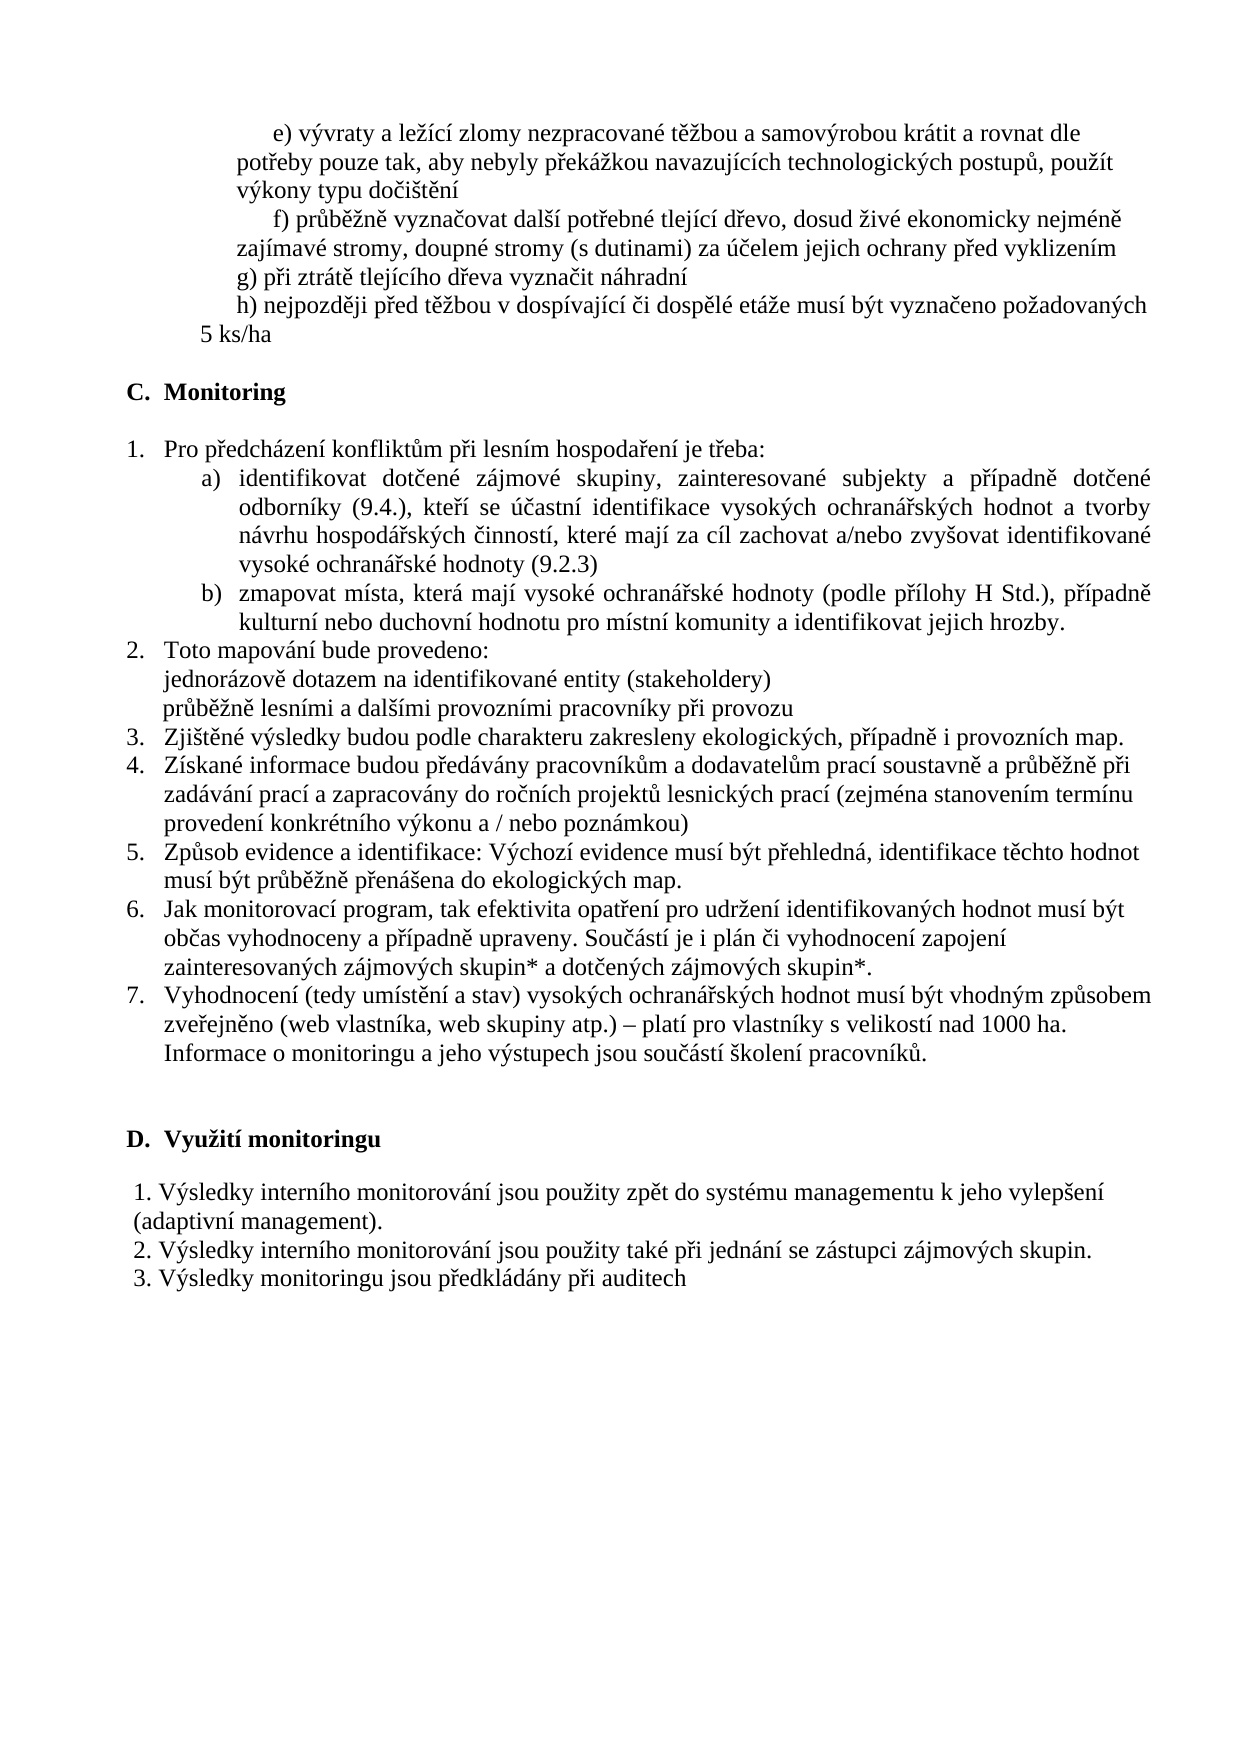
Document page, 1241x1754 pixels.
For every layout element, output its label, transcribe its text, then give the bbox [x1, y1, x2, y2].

list zmapovat místa, která mají vysoké ochranářské hodnoty (podle přílohy H Std.), případně kulturní nebo duchovní hodnotu pro místní komunity a identifikovat jejich hrozby. [201, 578, 1152, 636]
list Toto mapování bude provedeno: [126, 636, 1152, 664]
text f) průběžně vyznačovat další potřebné tlející dřevo, dosud živé ekonomicky nejméně zajímavé stromy, doupné stromy (s dutinami) za účelem jejich ochrany před vyklizením [236, 204, 1152, 262]
text g) při ztrátě tlejícího dřeva vyznačit náhradní [200, 262, 1152, 291]
text e) vývraty a ležící zlomy nezpracované těžbou a samovýrobou krátit a rovnat dle potřeby pouze tak, aby nebyly překážkou navazujících technologických postupů, použít výkony typu dočištění [236, 118, 1152, 204]
list Zjištěné výsledky budou podle charakteru zakresleny ekologických, případně i provozních map. [126, 722, 1152, 751]
list identifikovat dotčené zájmové skupiny, zainteresované subjekty a případně dotčené odborníky (9.4.), kteří se účastní identifikace vysokých ochranářských hodnot a tvorby návrhu hospodářských činností, které mají za cíl zachovat a/nebo zvyšovat identifikované vysoké ochranářské hodnoty (9.2.3) [201, 463, 1152, 578]
text jednorázově dotazem na identifikované entity (stakeholdery) [164, 664, 1152, 693]
subtitle Využití monitoringu [126, 1124, 1152, 1153]
list Způsob evidence a identifikace: Výchozí evidence musí být přehledná, identifikace těchto hodnot musí být průběžně přenášena do ekologických map. [126, 837, 1152, 894]
text průběžně lesními a dalšími provozními pracovníky při provozu [162, 693, 1152, 722]
text 2. Výsledky interního monitorování jsou použity také při jednání se zástupci zájmových skupin. [133, 1235, 1152, 1263]
list Jak monitorovací program, tak efektivita opatření pro udržení identifikovaných hodnot musí být občas vyhodnoceny a případně upraveny. Součástí je i plán či vyhodnocení zapojení zainteresovaných zájmových skupin* a dotčených zájmových skupin*. [126, 894, 1152, 981]
list Získané informace budou předávány pracovníkům a dodavatelům prací soustavně a průběžně při zadávání prací a zapracovány do ročních projektů lesnických prací (zejména stanovením termínu provedení konkrétního výkonu a / nebo poznámkou) [126, 751, 1152, 837]
subtitle Monitoring [126, 377, 1152, 406]
list Vyhodnocení (tedy umístění a stav) vysokých ochranářských hodnot musí být vhodným způsobem zveřejněno (web vlastníka, web skupiny atp.) – platí pro vlastníky s velikostí nad 1000 ha. Informace o monitoringu a jeho výstupech jsou součástí školení pracovníků. [126, 981, 1152, 1067]
text 1. Výsledky interního monitorování jsou použity zpět do systému managementu k jeho vylepšení (adaptivní management). [133, 1177, 1152, 1235]
text 3. Výsledky monitoringu jsou předkládány při auditech [133, 1263, 1152, 1292]
text h) nejpozději před těžbou v dospívající či dospělé etáže musí být vyznačeno požadovaných 5 ks/ha [200, 291, 1152, 348]
list Pro předcházení konfliktům při lesním hospodaření je třeba: [126, 434, 1152, 463]
